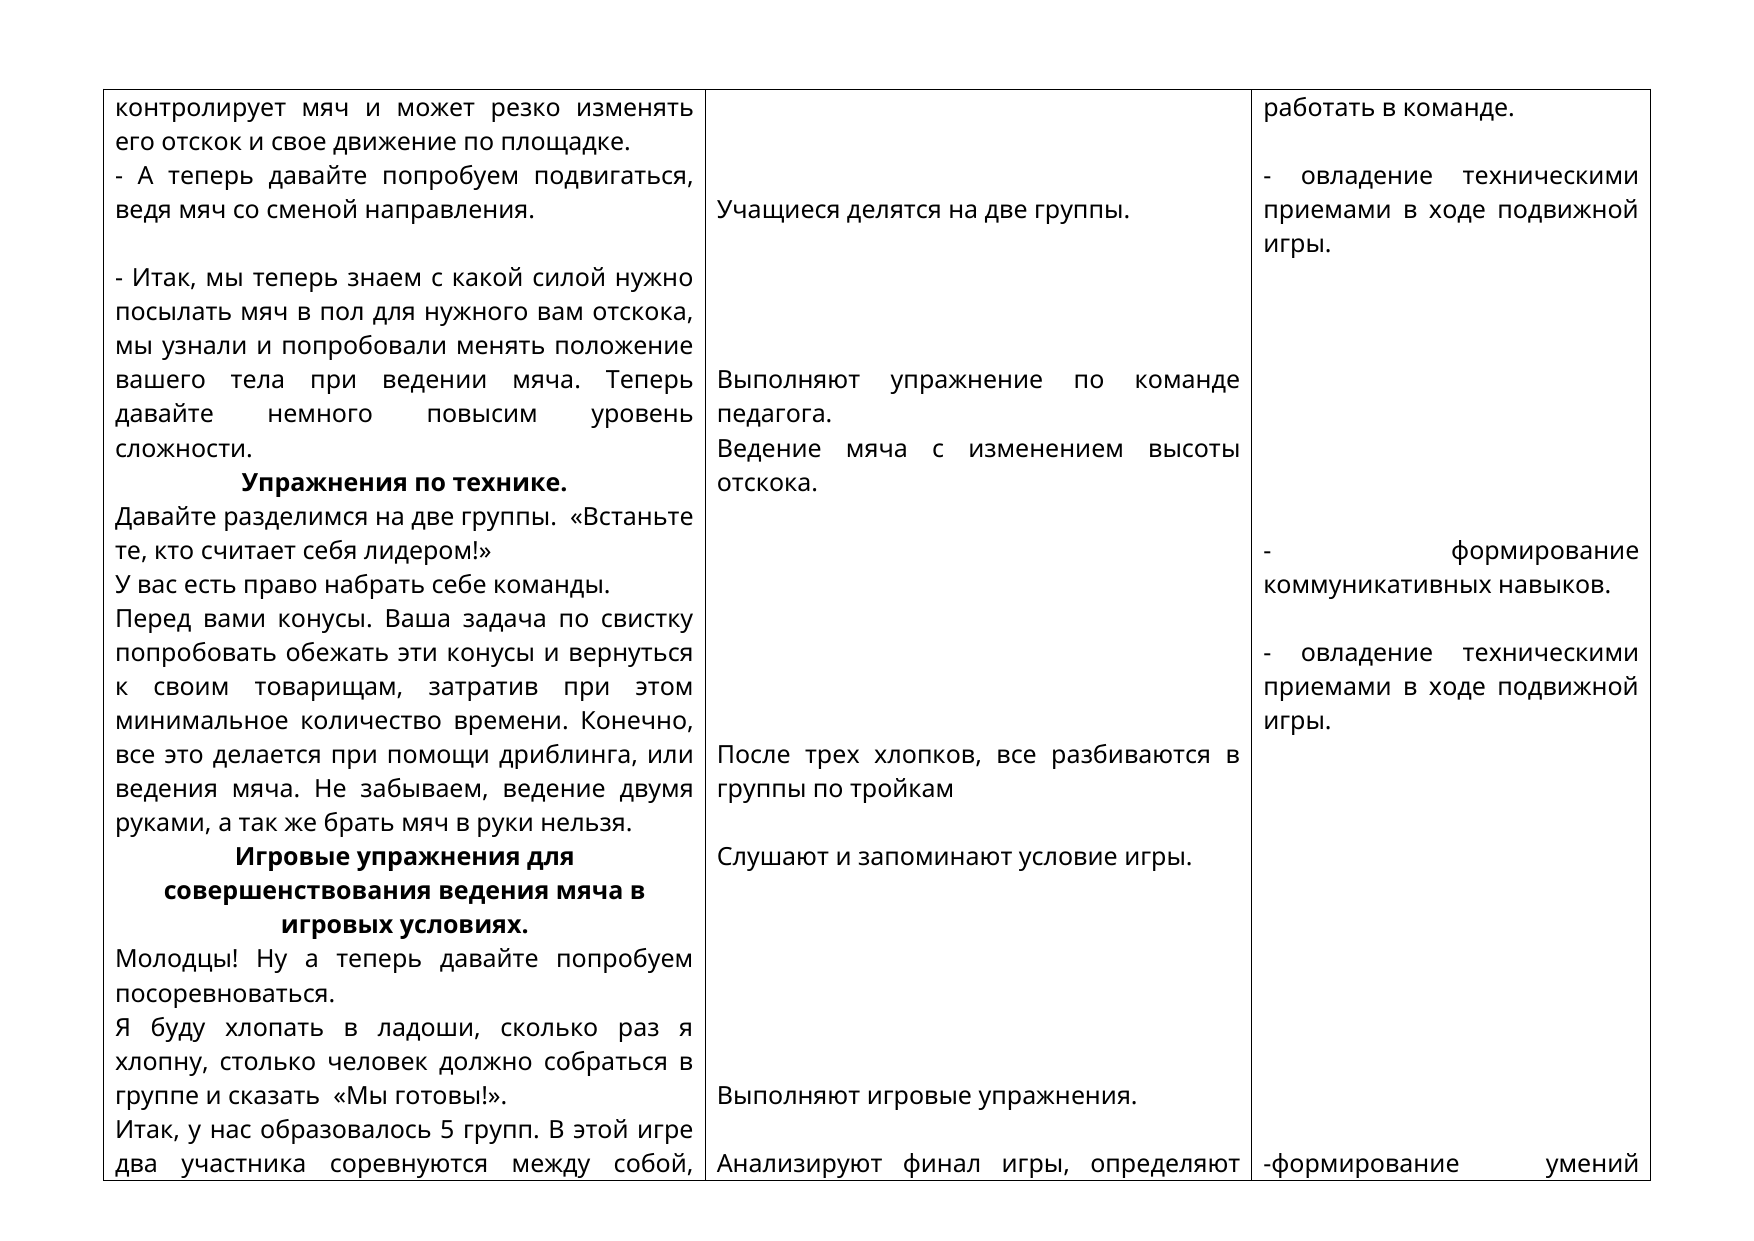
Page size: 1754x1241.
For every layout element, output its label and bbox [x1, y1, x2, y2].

table_cell [104, 90, 705, 1179]
table_cell [1252, 90, 1650, 1179]
table_cell [706, 90, 1251, 1179]
